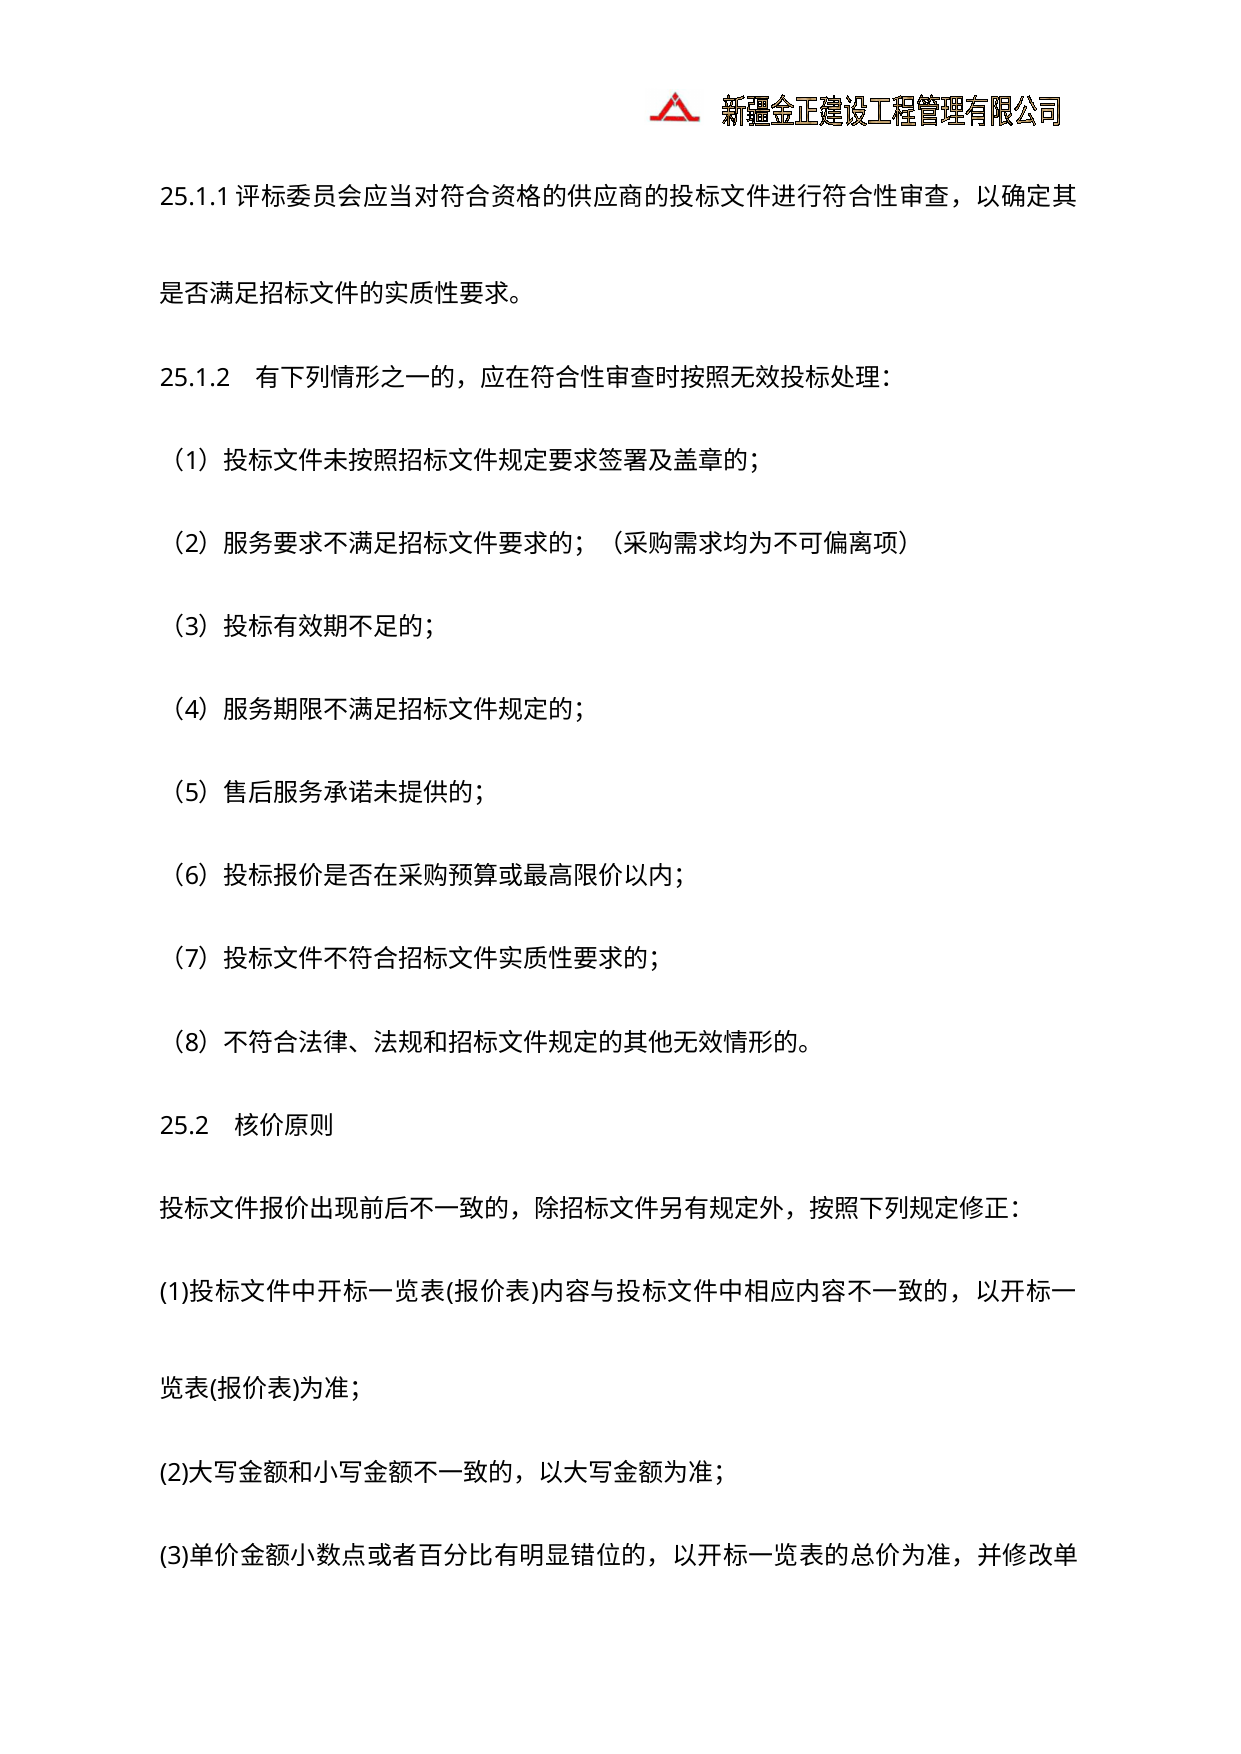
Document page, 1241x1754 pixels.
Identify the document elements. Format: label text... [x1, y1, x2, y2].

picture [1028, 97, 1037, 110]
text 25.1.1评标委员会应当对符合资格的供应商的投标文件进行符合性审查，以确定其是否满足招标文件的实质性要求。 [159, 162, 1078, 324]
picture [1042, 109, 1053, 122]
text 25.1.2 有下列情形之一的，应在符合性审查时按照无效投标处理： [159, 343, 1078, 408]
text （6）投标报价是否在采购预算或最高限价以内； [159, 841, 1078, 906]
picture [919, 104, 938, 109]
picture [828, 99, 841, 109]
picture [942, 98, 949, 122]
picture [757, 113, 767, 121]
picture [796, 98, 817, 124]
picture [772, 96, 793, 107]
text 投标文件报价出现前后不一致的，除招标文件另有规定外，按照下列规定修正： [159, 1174, 1078, 1239]
picture [772, 106, 793, 124]
text （8）不符合法律、法规和招标文件规定的其他无效情形的。 [159, 1008, 1078, 1073]
text （5）售后服务承诺未提供的； [159, 758, 1078, 823]
picture [853, 110, 864, 114]
picture [856, 97, 866, 107]
text (2)大写金额和小写金额不一致的，以大写金额为准； [159, 1438, 1078, 1503]
picture [949, 97, 964, 124]
picture [922, 109, 936, 125]
picture [894, 95, 902, 125]
text 25.2 核价原则 [159, 1091, 1078, 1156]
picture [758, 100, 767, 108]
text （1）投标文件未按照招标文件规定要求签署及盖章的； [159, 426, 1078, 491]
picture [723, 106, 734, 125]
text （4）服务期限不满足招标文件规定的； [159, 675, 1078, 740]
text （2）服务要求不满足招标文件要求的；（采购需求均为不可偏离项） [159, 509, 1078, 574]
text (1)投标文件中开标一览表(报价表)内容与投标文件中相应内容不一致的，以开标一览表(报价表)为准； [159, 1257, 1078, 1419]
picture [967, 96, 987, 103]
picture [853, 114, 866, 125]
picture [903, 97, 913, 107]
text （7）投标文件不符合招标文件实质性要求的； [159, 924, 1078, 989]
picture [736, 96, 745, 125]
picture [1017, 107, 1036, 125]
text （3）投标有效期不足的； [159, 592, 1078, 657]
picture [1040, 98, 1059, 125]
picture [902, 109, 915, 125]
picture [992, 96, 999, 125]
picture [869, 99, 890, 123]
picture [823, 117, 841, 125]
picture [845, 106, 852, 124]
picture [1016, 100, 1021, 110]
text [159, 1521, 1078, 1586]
picture [929, 97, 939, 101]
picture [1000, 97, 1010, 125]
picture [967, 104, 984, 114]
picture [747, 106, 755, 114]
picture [645, 89, 704, 125]
